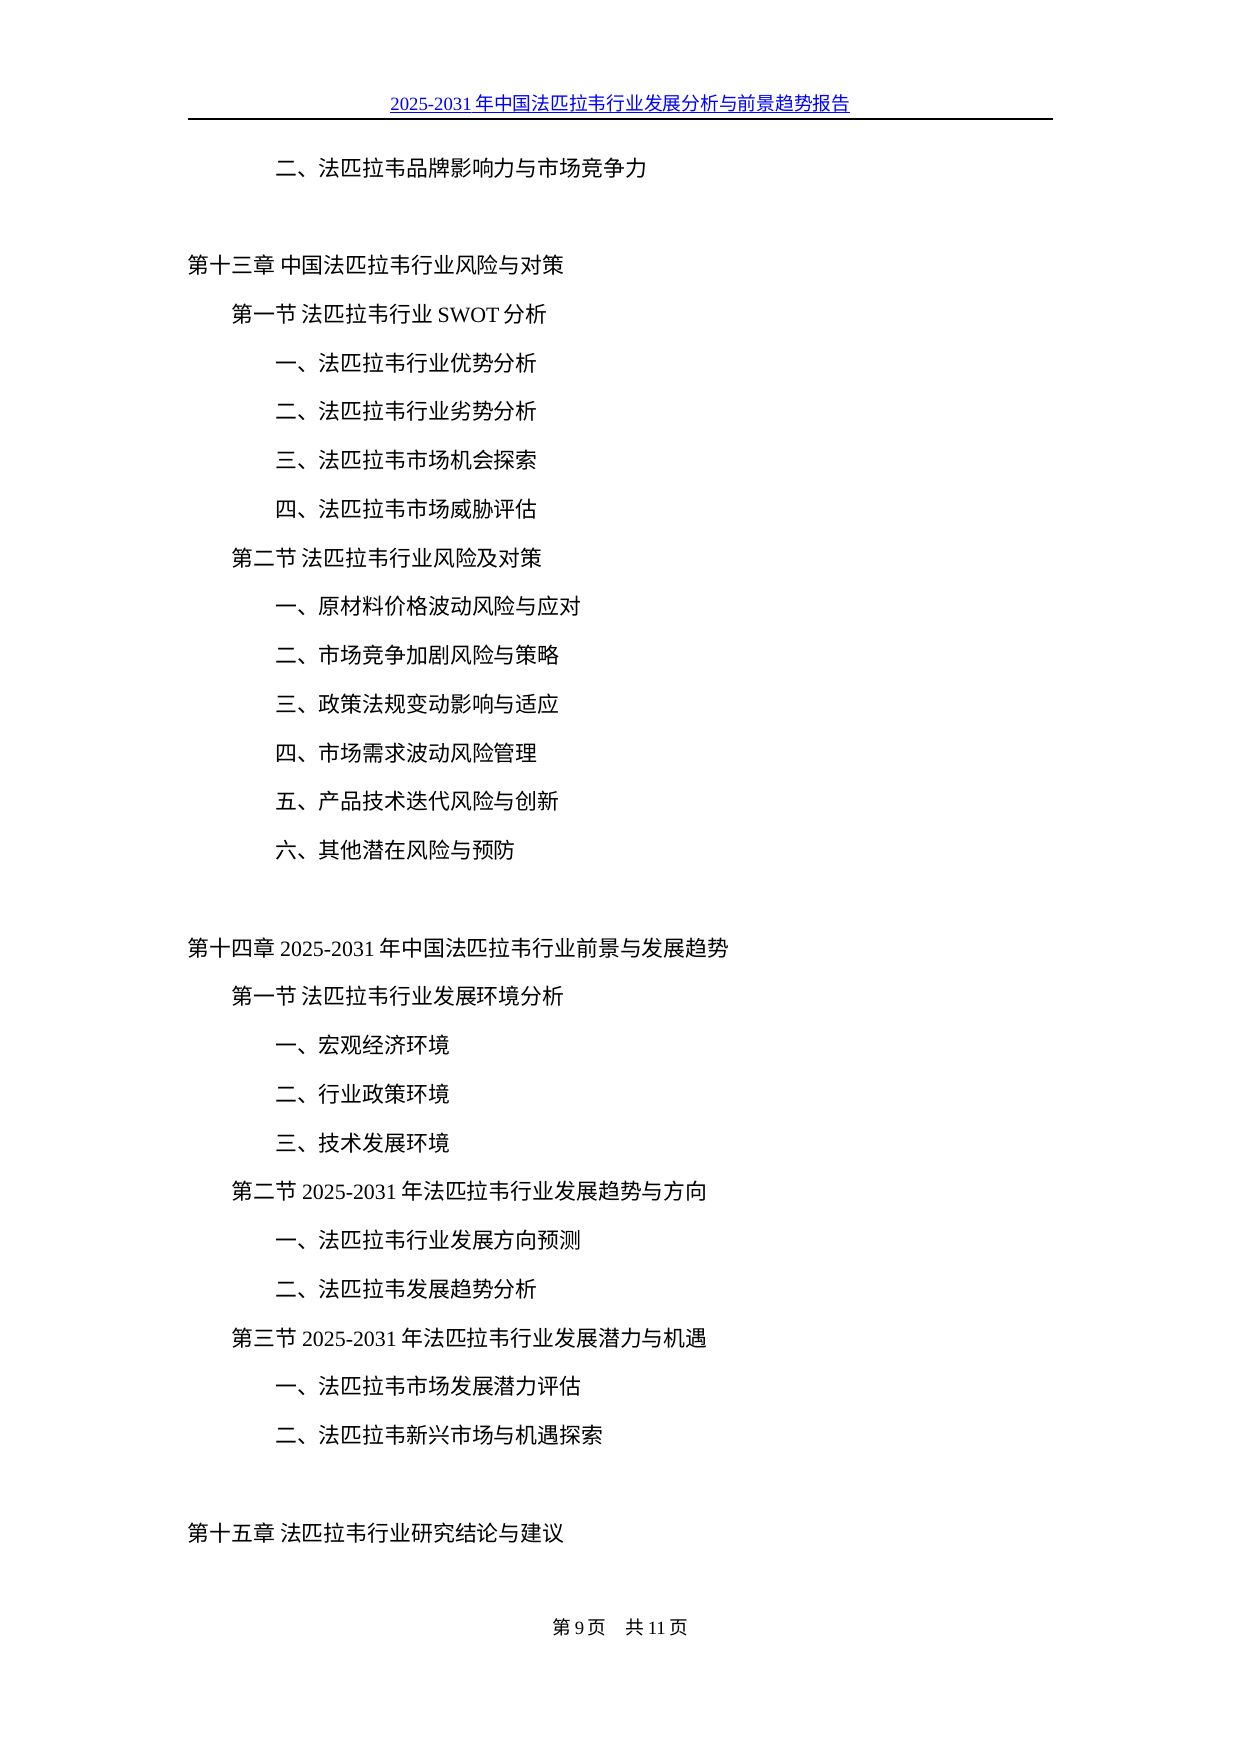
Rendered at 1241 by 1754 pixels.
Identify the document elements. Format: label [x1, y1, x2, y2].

text [187, 150, 1053, 1548]
